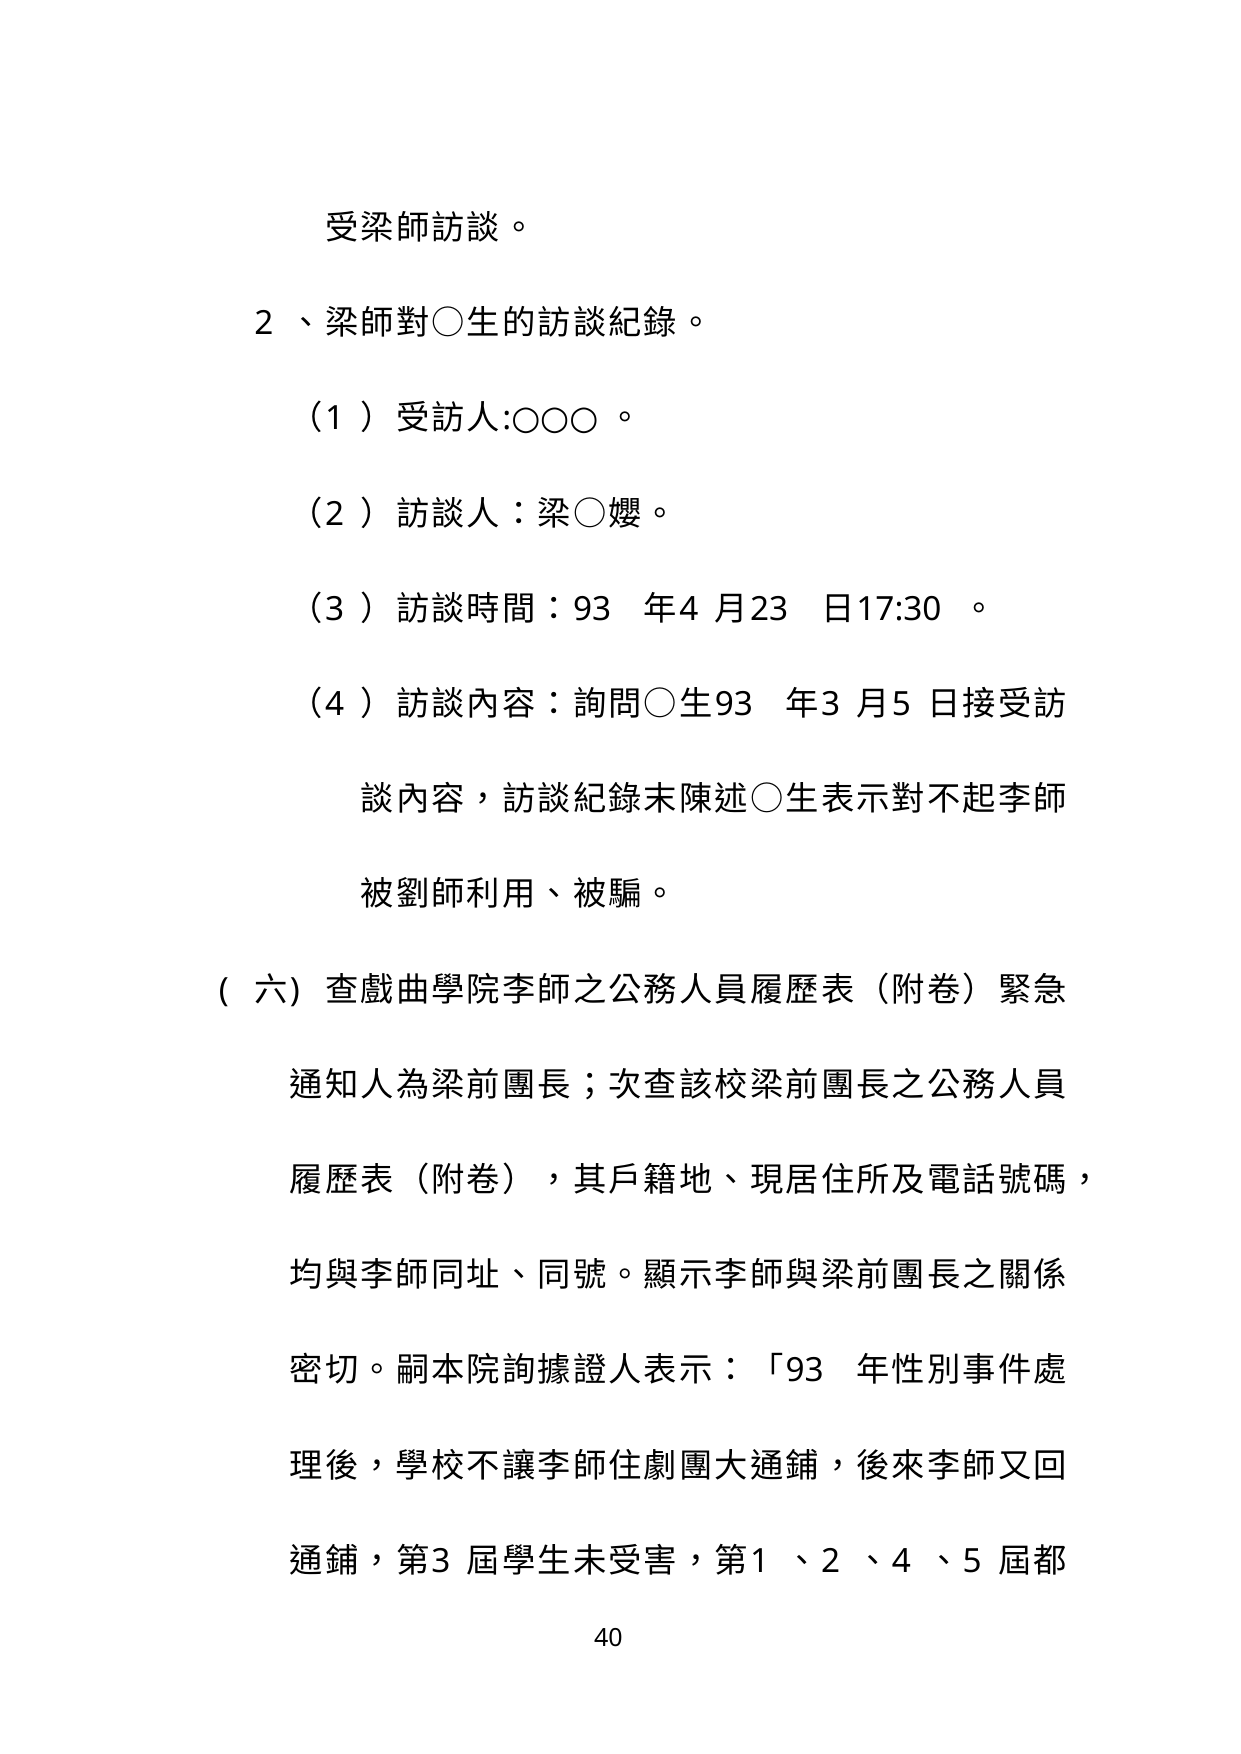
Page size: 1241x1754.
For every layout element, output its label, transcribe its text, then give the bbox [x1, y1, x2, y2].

subtitle 受訪人:○○○。 [254, 368, 1069, 463]
subtitle 訪談人：梁○孆。 [254, 463, 1069, 558]
subtitle 訪談內容：詢問○生93年3月5日接受訪談內容，訪談紀錄末陳述○生表示對不起李師，被劉師利用、被騙。 [254, 653, 1069, 939]
subtitle 93年4月3日凌晨12:10電話紀錄，其對話內容為李師詢問○生為何跟劉○慧老師說李師之行為，○生向老師道歉，並說他被利用，並承諾接受梁師訪談。 [236, 177, 1069, 272]
subtitle 梁師對○生的訪談紀錄。 [236, 272, 1069, 368]
subtitle 訪談時間：93年4月23日17:30。 [254, 558, 1069, 653]
